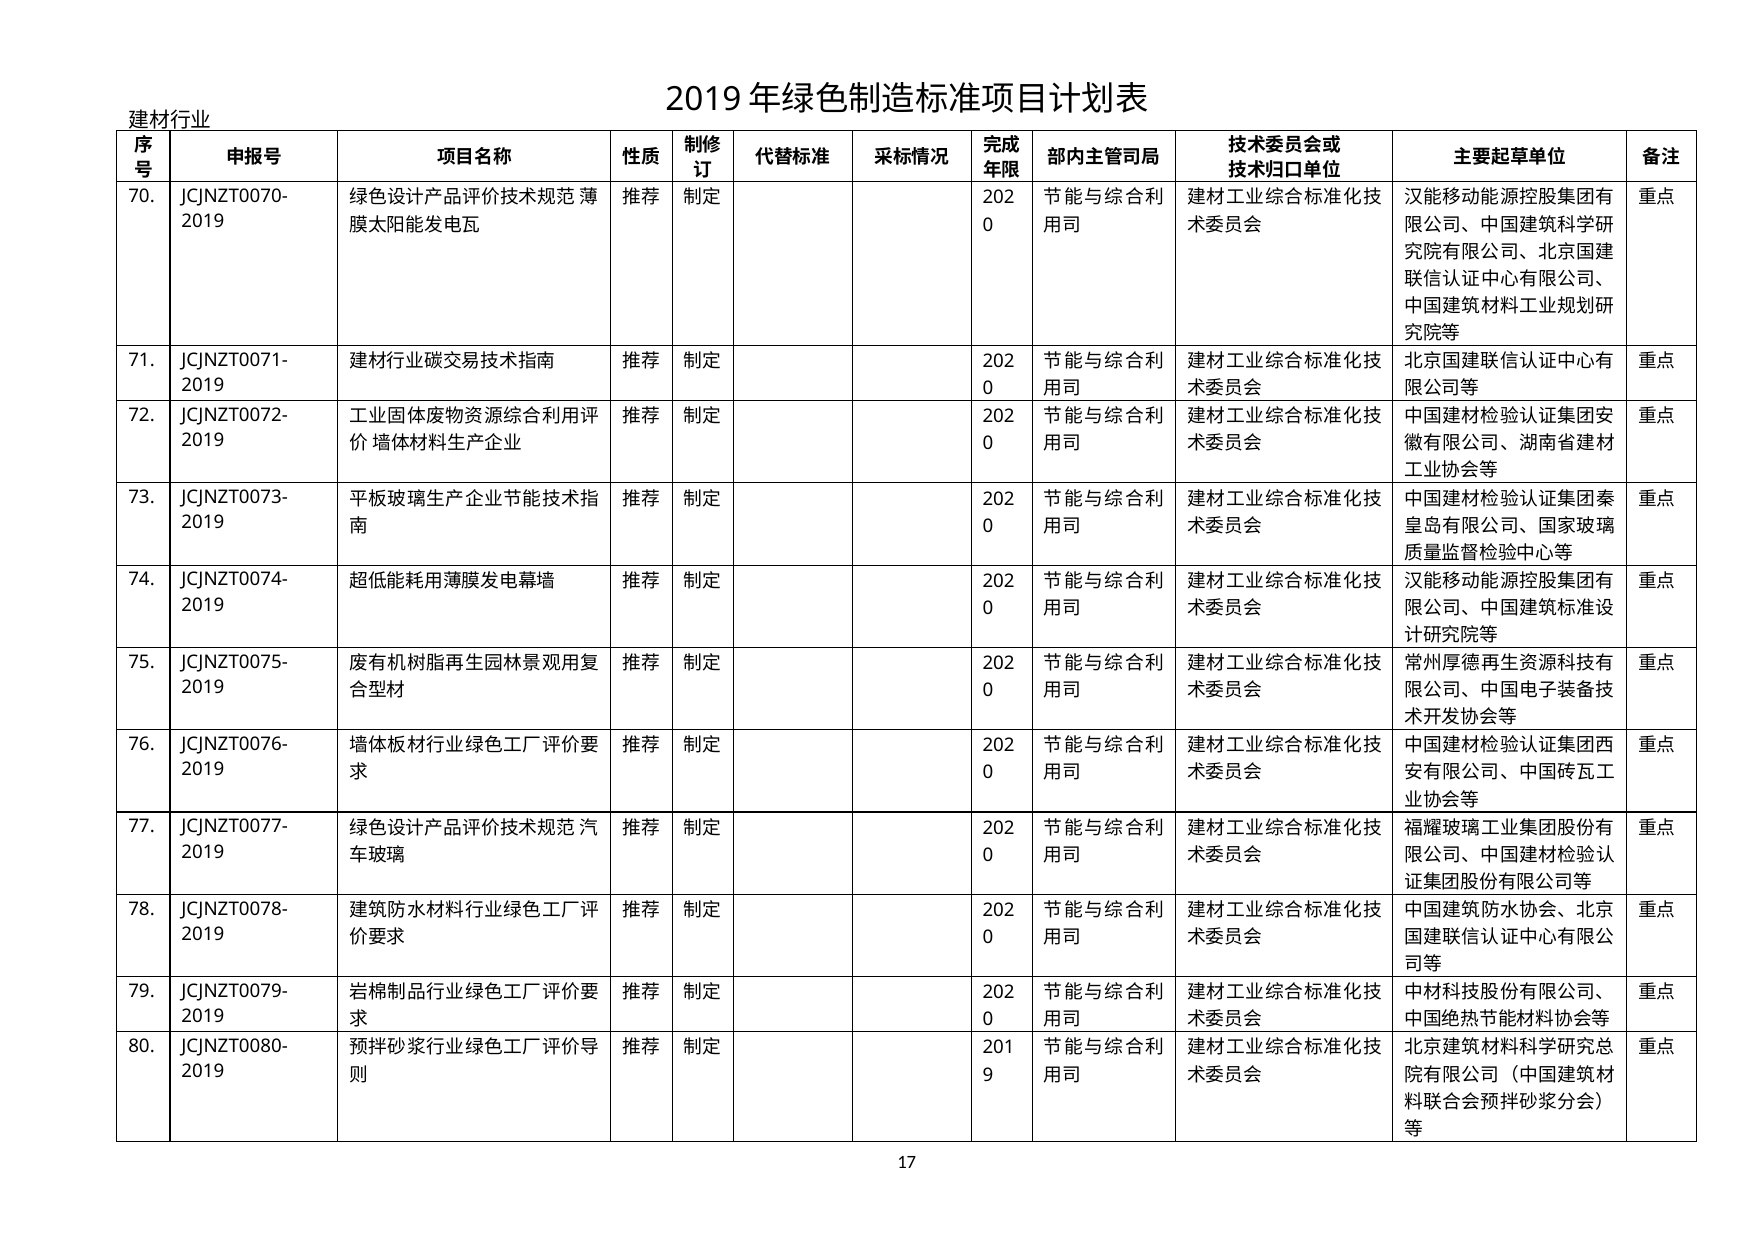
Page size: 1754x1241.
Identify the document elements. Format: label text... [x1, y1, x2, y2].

table_cell [117, 730, 169, 811]
table_cell 推荐 [611, 182, 672, 345]
table_cell JCJNZT0075-2019 [171, 648, 337, 729]
table_cell 建材工业综合标准化技术委员会 [1176, 346, 1392, 400]
table_cell [853, 977, 971, 1031]
table_cell 建材工业综合标准化技术委员会 [1176, 730, 1392, 811]
table_cell [853, 346, 971, 400]
table_cell JCJNZT0070-2019 [171, 182, 337, 345]
table_cell [117, 182, 169, 345]
table_cell 中国建材检验认证集团西安有限公司、中国砖瓦工业协会等 [1393, 730, 1626, 811]
table_cell 中国建筑防水协会、北京国建联信认证中心有限公司等 [1393, 895, 1626, 976]
table_cell 2019 [972, 1032, 1032, 1141]
table_cell [734, 977, 852, 1031]
table_cell 备注 [1627, 131, 1696, 181]
table_cell 建材行业碳交易技术指南 [338, 346, 610, 400]
table_header 2019年绿色制造标准项目计划表 建材行业 [117, 91, 1696, 130]
table_cell [853, 566, 971, 647]
table_cell 申报号 [171, 131, 337, 181]
table_cell 节能与综合利用司 [1033, 1032, 1175, 1141]
table_cell 重点 [1627, 730, 1696, 811]
table_cell 北京建筑材料科学研究总院有限公司（中国建筑材料联合会预拌砂浆分会）等 [1393, 1032, 1626, 1141]
table_cell 技术委员会或 技术归口单位 [1176, 131, 1392, 181]
table_cell JCJNZT0076-2019 [171, 730, 337, 811]
table_cell 重点 [1627, 483, 1696, 564]
table_cell 2020 [972, 346, 1032, 400]
table_cell 推荐 [611, 648, 672, 729]
table_cell 部内主管司局 [1033, 131, 1175, 181]
table_cell 平板玻璃生产企业节能技术指南 [338, 483, 610, 564]
table_cell 预拌砂浆行业绿色工厂评价导则 [338, 1032, 610, 1141]
table_cell 制定 [673, 401, 733, 482]
table_cell [117, 648, 169, 729]
table_cell [734, 1032, 852, 1141]
table_cell [853, 483, 971, 564]
table_cell [853, 813, 971, 894]
table_cell JCJNZT0072-2019 [171, 401, 337, 482]
table_cell JCJNZT0077-2019 [171, 813, 337, 894]
table_cell 超低能耗用薄膜发电幕墙 [338, 566, 610, 647]
table_cell 2020 [972, 401, 1032, 482]
table_cell JCJNZT0079-2019 [171, 977, 337, 1031]
table_cell 推荐 [611, 977, 672, 1031]
table_cell 2020 [972, 730, 1032, 811]
table_cell [734, 895, 852, 976]
table_cell JCJNZT0080-2019 [171, 1032, 337, 1141]
table_cell 项目名称 [338, 131, 610, 181]
table_cell 建材工业综合标准化技术委员会 [1176, 483, 1392, 564]
table_cell 重点 [1627, 566, 1696, 647]
table_cell [853, 895, 971, 976]
table_cell 建材工业综合标准化技术委员会 [1176, 977, 1392, 1031]
table_cell 中国建材检验认证集团秦皇岛有限公司、国家玻璃质量监督检验中心等 [1393, 483, 1626, 564]
table_cell 节能与综合利用司 [1033, 566, 1175, 647]
table_cell 节能与综合利用司 [1033, 977, 1175, 1031]
table_cell 制定 [673, 1032, 733, 1141]
table_cell [734, 648, 852, 729]
table_cell 建材工业综合标准化技术委员会 [1176, 401, 1392, 482]
table_cell 重点 [1627, 895, 1696, 976]
table_cell 完成 年限 [972, 131, 1032, 181]
table_cell 常州厚德再生资源科技有限公司、中国电子装备技术开发协会等 [1393, 648, 1626, 729]
table_cell 绿色设计产品评价技术规范 薄膜太阳能发电瓦 [338, 182, 610, 345]
table_cell 节能与综合利用司 [1033, 813, 1175, 894]
table_cell 性质 [611, 131, 672, 181]
table_cell [734, 566, 852, 647]
table_cell 2020 [972, 813, 1032, 894]
table_cell 2020 [972, 977, 1032, 1031]
table_cell 2020 [972, 648, 1032, 729]
table_cell 采标情况 [853, 131, 971, 181]
table_cell 中国建材检验认证集团安徽有限公司、湖南省建材工业协会等 [1393, 401, 1626, 482]
table_cell 节能与综合利用司 [1033, 648, 1175, 729]
table_cell 节能与综合利用司 [1033, 401, 1175, 482]
table_cell 2020 [972, 566, 1032, 647]
table_cell [117, 977, 169, 1031]
table_cell [734, 346, 852, 400]
table_cell JCJNZT0078-2019 [171, 895, 337, 976]
table_cell 工业固体废物资源综合利用评价 墙体材料生产企业 [338, 401, 610, 482]
table_cell 汉能移动能源控股集团有限公司、中国建筑标准设计研究院等 [1393, 566, 1626, 647]
table_cell [853, 648, 971, 729]
table_cell [734, 813, 852, 894]
table_cell 代替标准 [734, 131, 852, 181]
table_cell 建材工业综合标准化技术委员会 [1176, 1032, 1392, 1141]
table_cell 推荐 [611, 401, 672, 482]
table_cell 重点 [1627, 1032, 1696, 1141]
table_cell [853, 401, 971, 482]
table_cell 重点 [1627, 401, 1696, 482]
table_cell 重点 [1627, 813, 1696, 894]
table_cell 建材工业综合标准化技术委员会 [1176, 895, 1392, 976]
table_cell 推荐 [611, 483, 672, 564]
table_cell 制定 [673, 895, 733, 976]
table_cell 制定 [673, 648, 733, 729]
table_cell [117, 813, 169, 894]
table_cell 重点 [1627, 977, 1696, 1031]
table_cell 推荐 [611, 895, 672, 976]
table_cell 建筑防水材料行业绿色工厂评价要求 [338, 895, 610, 976]
table_cell 重点 [1627, 182, 1696, 345]
table_cell 绿色设计产品评价技术规范 汽车玻璃 [338, 813, 610, 894]
table_cell 中材科技股份有限公司、中国绝热节能材料协会等 [1393, 977, 1626, 1031]
table_cell [734, 483, 852, 564]
table_cell 制定 [673, 730, 733, 811]
table_cell 墙体板材行业绿色工厂评价要求 [338, 730, 610, 811]
table_cell 2020 [972, 182, 1032, 345]
table_cell 建材工业综合标准化技术委员会 [1176, 648, 1392, 729]
table_cell 制定 [673, 182, 733, 345]
table_cell 制定 [673, 346, 733, 400]
table_cell 主要起草单位 [1393, 131, 1626, 181]
table_cell [117, 566, 169, 647]
table_cell 制定 [673, 483, 733, 564]
table_cell 建材工业综合标准化技术委员会 [1176, 182, 1392, 345]
table_cell 2020 [972, 483, 1032, 564]
table_cell [853, 182, 971, 345]
table_cell 节能与综合利用司 [1033, 730, 1175, 811]
table_cell JCJNZT0074-2019 [171, 566, 337, 647]
table_cell 建材工业综合标准化技术委员会 [1176, 813, 1392, 894]
table_cell 推荐 [611, 566, 672, 647]
table_cell 节能与综合利用司 [1033, 483, 1175, 564]
table_cell [853, 730, 971, 811]
table_cell [734, 730, 852, 811]
table_cell 汉能移动能源控股集团有限公司、中国建筑科学研究院有限公司、北京国建联信认证中心有限公司、中国建筑材料工业规划研究院等 [1393, 182, 1626, 345]
table_cell 序号 [117, 131, 169, 181]
table_cell 推荐 [611, 1032, 672, 1141]
table_cell 制定 [673, 977, 733, 1031]
table_cell [734, 182, 852, 345]
table_cell [117, 401, 169, 482]
table_cell [117, 1032, 169, 1141]
table_cell 重点 [1627, 648, 1696, 729]
table_cell 废有机树脂再生园林景观用复合型材 [338, 648, 610, 729]
table_cell [117, 483, 169, 564]
table_cell 节能与综合利用司 [1033, 182, 1175, 345]
table_cell [734, 401, 852, 482]
table_cell [117, 346, 169, 400]
table_cell 2020 [972, 895, 1032, 976]
table_cell 制定 [673, 566, 733, 647]
table_cell [117, 895, 169, 976]
table_cell [853, 1032, 971, 1141]
table_cell 北京国建联信认证中心有限公司等 [1393, 346, 1626, 400]
table_cell 制修 订 [673, 131, 733, 181]
table_cell 福耀玻璃工业集团股份有限公司、中国建材检验认证集团股份有限公司等 [1393, 813, 1626, 894]
table_cell 节能与综合利用司 [1033, 895, 1175, 976]
table_cell 推荐 [611, 730, 672, 811]
table_cell JCJNZT0073-2019 [171, 483, 337, 564]
table_cell 推荐 [611, 346, 672, 400]
table_cell 制定 [673, 813, 733, 894]
table_cell JCJNZT0071-2019 [171, 346, 337, 400]
table_cell 推荐 [611, 813, 672, 894]
table_cell 岩棉制品行业绿色工厂评价要求 [338, 977, 610, 1031]
table_cell 建材工业综合标准化技术委员会 [1176, 566, 1392, 647]
table_cell 重点 [1627, 346, 1696, 400]
table_cell 节能与综合利用司 [1033, 346, 1175, 400]
